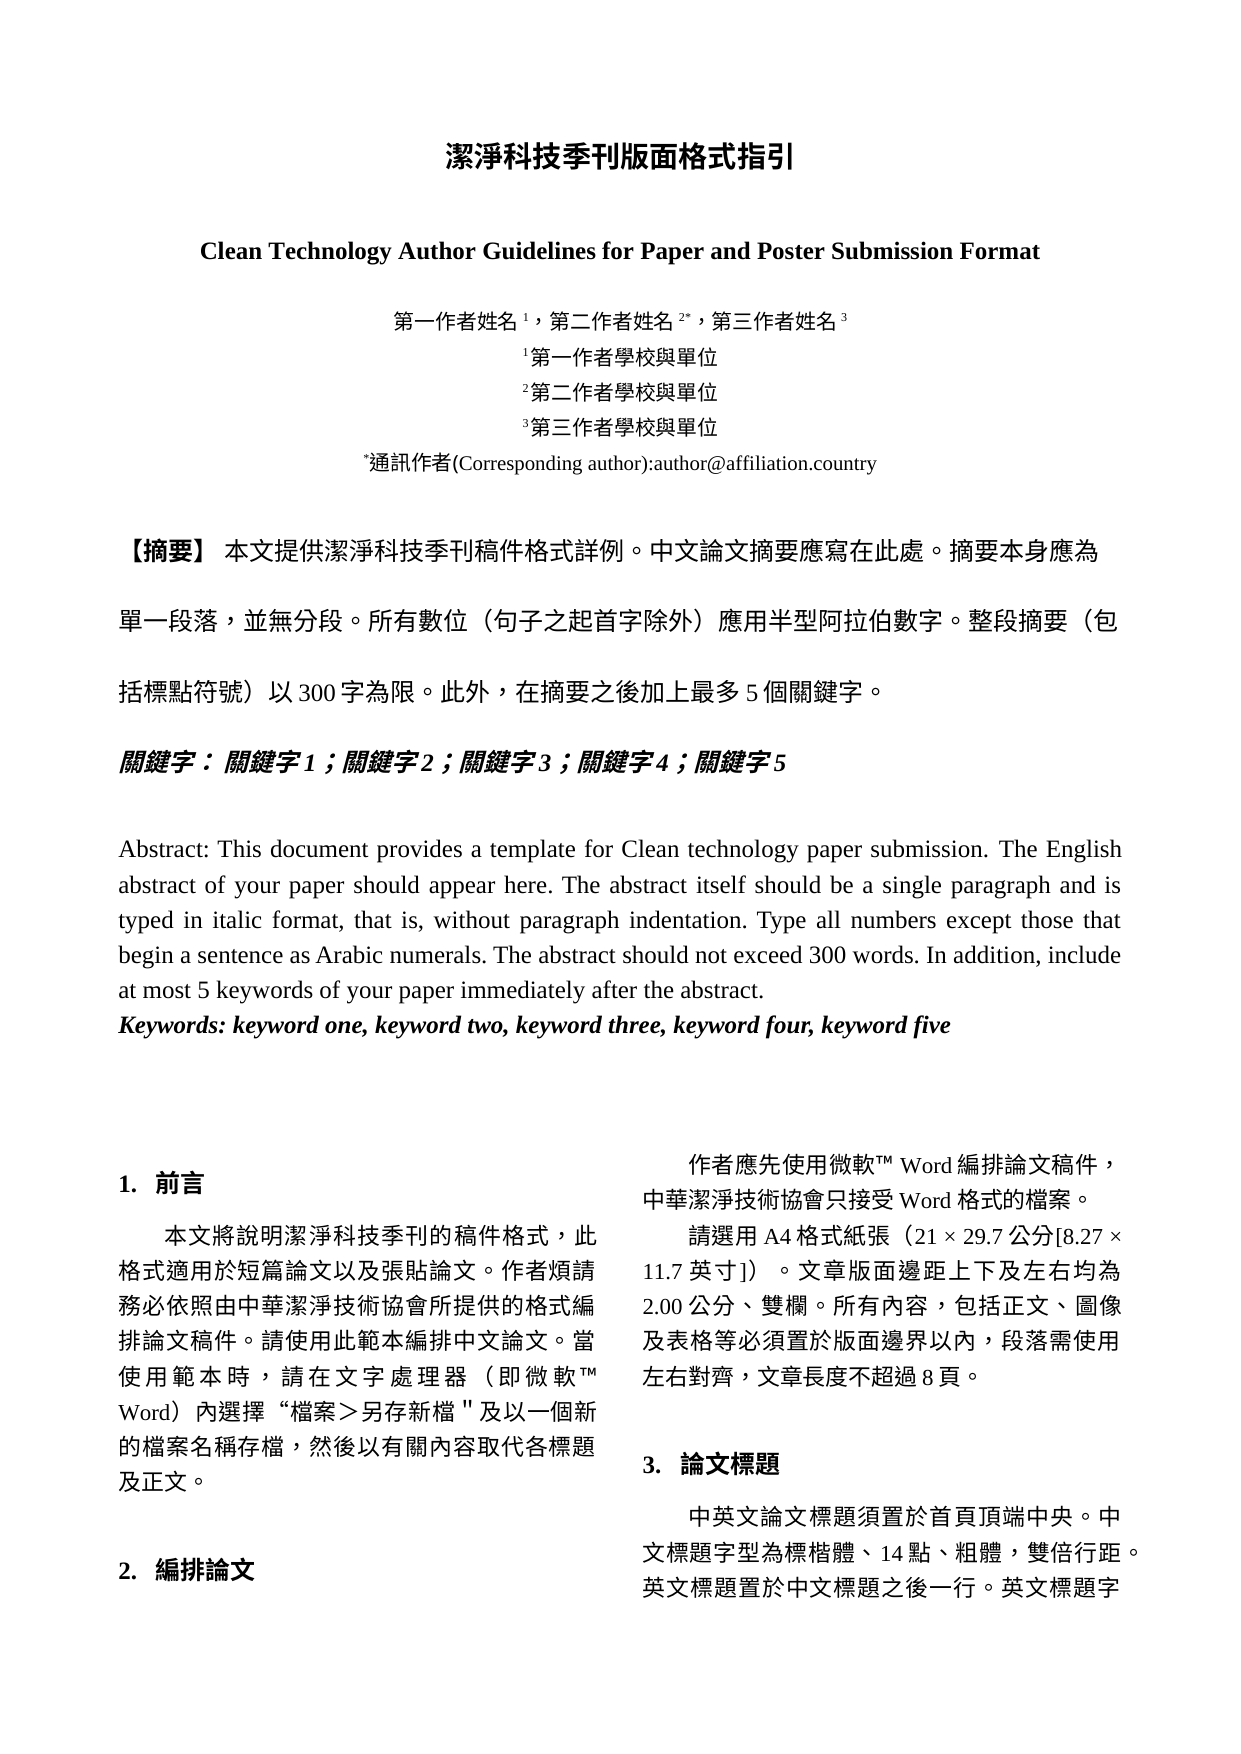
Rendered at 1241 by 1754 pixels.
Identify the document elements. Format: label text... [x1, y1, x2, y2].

text 關鍵字： 關鍵字1；關鍵字2；關鍵字3；關鍵字4；關鍵字5 [118, 726, 1122, 796]
text 3第三作者學校與單位 [118, 409, 1122, 444]
text 2第二作者學校與單位 [118, 373, 1122, 409]
text 1第一作者學校與單位 [118, 338, 1122, 373]
text Keywords: keyword one, keyword two, keyword three, keyword four, keyword five [118, 1007, 1122, 1042]
list 前言 [118, 1146, 598, 1217]
text Abstract: This document provides a template for Clean technology paper submission. The English abstract of your paper should appear here. The abstract itself should be a single paragraph and is typed in italic format, that is, without paragraph indentation. Type all numbers except those that begin a sentence as Arabic numerals. The abstract should not exceed 300 words. In addition, include at most 5 keywords of your paper immediately after the abstract. [118, 831, 1122, 1007]
text *通訊作者(Corresponding author):author@affiliation.country [118, 444, 1122, 479]
text Clean Technology Author Guidelines for Paper and Poster Submission Format [118, 233, 1122, 268]
title 潔淨科技季刊版面格式指引 [118, 120, 1122, 190]
text 第一作者姓名1，第二作者姓名2*，第三作者姓名3 [118, 303, 1122, 338]
text 【摘要】 本文提供潔淨科技季刊稿件格式詳例。中文論文摘要應寫在此處。摘要本身應為單一段落，並無分段。所有數位（句子之起首字除外）應用半型阿拉伯數字。整段摘要（包括標點符號）以300字為限。此外，在摘要之後加上最多5個關鍵字。 [118, 514, 1122, 726]
list 編排論文 [118, 1533, 598, 1604]
text 作者應先使用微軟™ Word編排論文稿件，中華潔淨技術協會只接受Word 格式的檔案。 [642, 1146, 1122, 1217]
text 本文將說明潔淨科技季刊的稿件格式，此格式適用於短篇論文以及張貼論文。作者煩請務必依照由中華潔淨技術協會所提供的格式編排論文稿件。請使用此範本編排中文論文。當使用範本時，請在文字處理器（即微軟™ Word）內選擇“檔案＞另存新檔＂及以一個新的檔案名稱存檔，然後以有關內容取代各標題及正文。 [118, 1217, 598, 1498]
list 論文標題 [642, 1428, 1122, 1498]
text 請選用A4格式紙張（21 × 29.7公分[8.27 × 11.7英寸]）。文章版面邊距上下及左右均為2.00公分、雙欄。所有內容，包括正文、圖像及表格等必須置於版面邊界以內，段落需使用左右對齊，文章長度不超過8頁。 [642, 1217, 1122, 1393]
